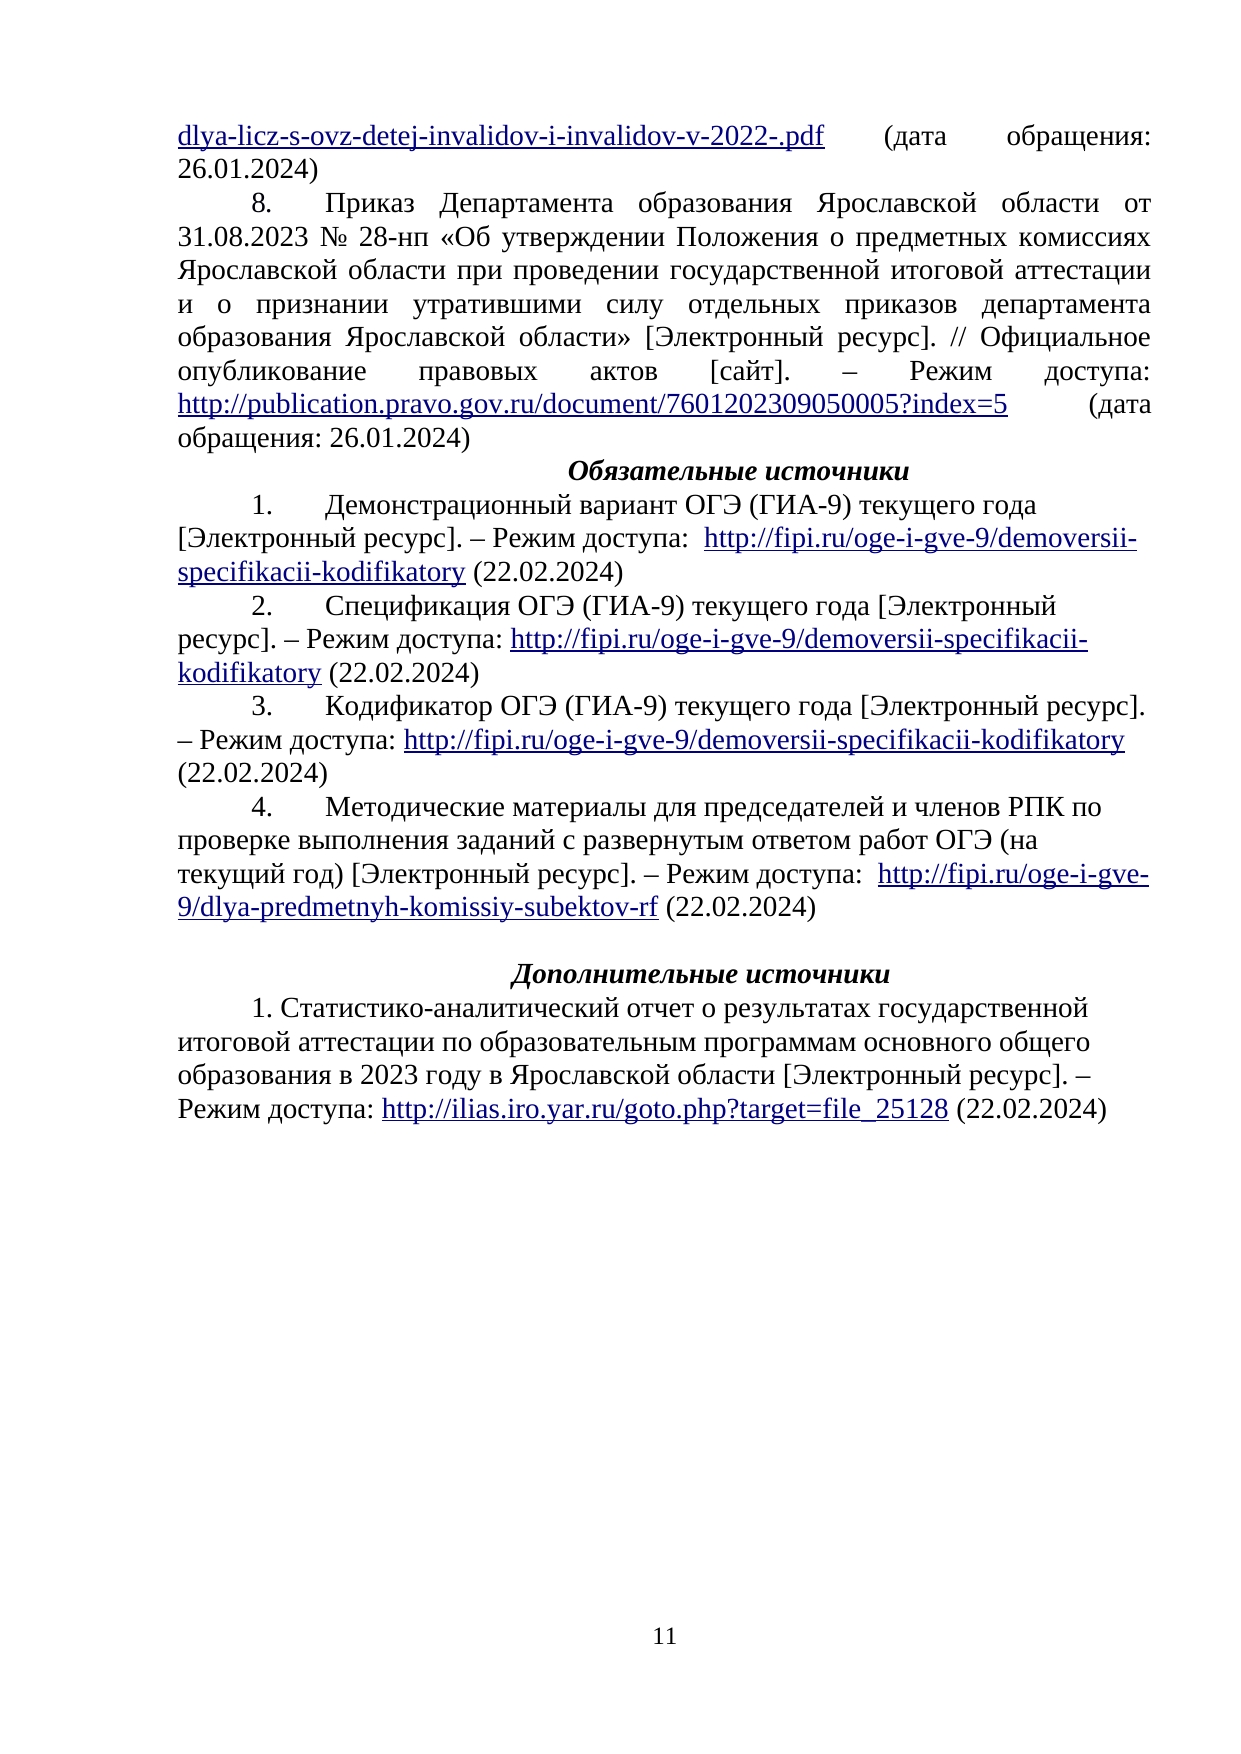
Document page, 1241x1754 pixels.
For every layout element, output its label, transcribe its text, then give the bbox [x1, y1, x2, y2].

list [177, 118, 1152, 185]
list 1. Статистико-аналитический отчет о результатах государственной итоговой аттестации по образовательным программам основного общего образования в 2023 году в Ярославской области [Электронный ресурс]. – Режим доступа: http://ilias.iro.yar.ru/goto.php?target=file_25128 (22.02.2024) [177, 990, 1152, 1124]
list Кодификатор ОГЭ (ГИА-9) текущего года [Электронный ресурс]. – Режим доступа: http://fipi.ru/oge-i-gve-9/demoversii-specifikacii-kodifikatory (22.02.2024) [177, 688, 1152, 789]
text Дополнительные источники [251, 957, 1152, 990]
list Приказ Департамента образования Ярославской области от 31.08.2023 № 28-нп «Об утверждении Положения о предметных комиссиях Ярославской области при проведении государственной итоговой аттестации и о признании утратившими силу отдельных приказов департамента образования Ярославской области» [Электронный ресурс]. // Официальное опубликование правовых актов [сайт]. – Режим доступа: http://publication.pravo.gov.ru/document/7601202309050005?index=5 (дата обращения: 26.01.2024) [177, 185, 1152, 453]
list Демонстрационный вариант ОГЭ (ГИА-9) текущего года [Электронный ресурс]. – Режим доступа: http://fipi.ru/oge-i-gve-9/demoversii-specifikacii-kodifikatory (22.02.2024) [177, 487, 1152, 588]
list Спецификация ОГЭ (ГИА-9) текущего года [Электронный ресурс]. – Режим доступа: http://fipi.ru/oge-i-gve-9/demoversii-specifikacii-kodifikatory (22.02.2024) [177, 588, 1152, 688]
text Обязательные источники [252, 453, 1152, 487]
list Методические материалы для председателей и членов РПК по проверке выполнения заданий с развернутым ответом работ ОГЭ (на текущий год) [Электронный ресурс]. – Режим доступа: http://fipi.ru/oge-i-gve-9/dlya-predmetnyh-komissiy-subektov-rf (22.02.2024) [177, 789, 1152, 923]
